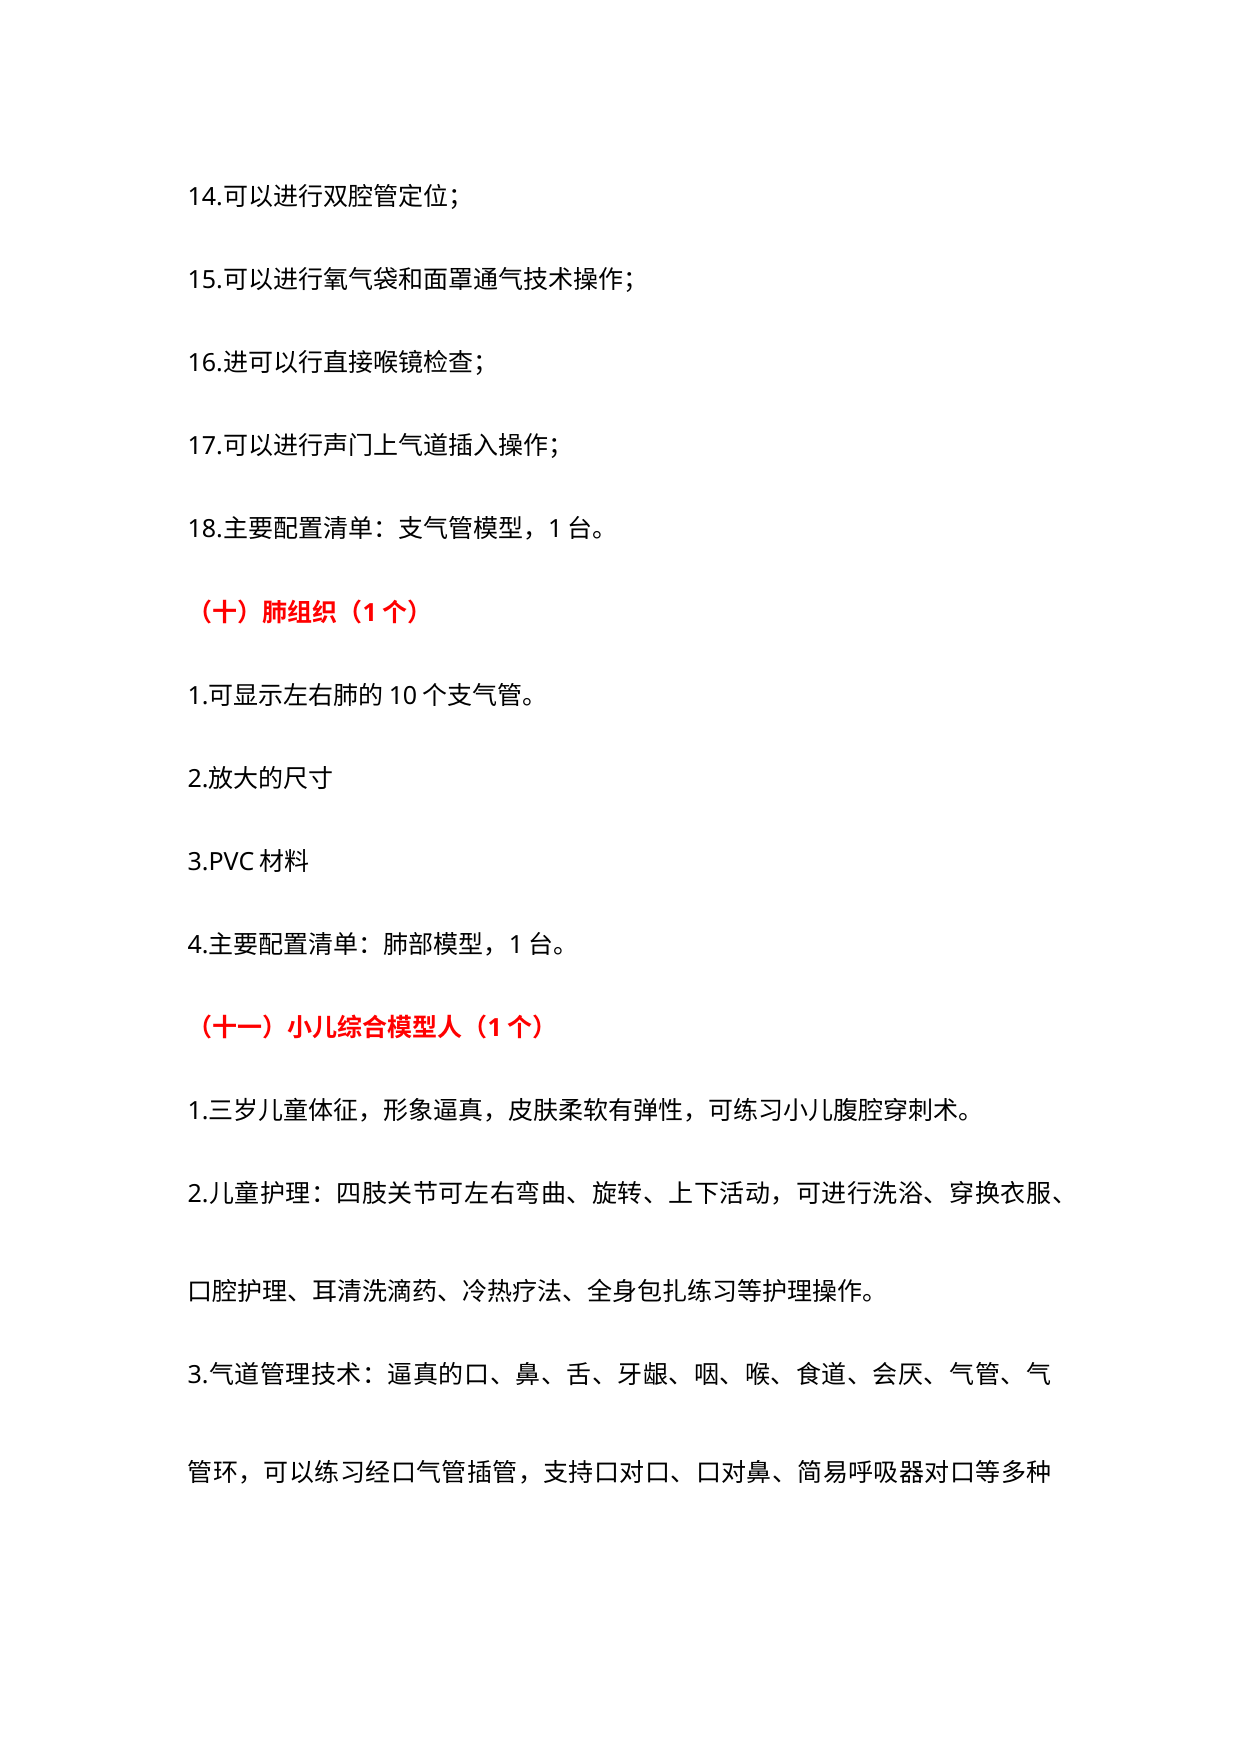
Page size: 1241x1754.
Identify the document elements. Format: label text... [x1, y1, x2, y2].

text 3.PVC材料 [187, 827, 1053, 892]
text （十一）小儿综合模型人（1个） [187, 993, 1053, 1058]
text 4.主要配置清单：肺部模型，1台。 [187, 910, 1053, 975]
text 16.进可以行直接喉镜检查； [187, 328, 1053, 393]
text 1.三岁儿童体征，形象逼真，皮肤柔软有弹性，可练习小儿腹腔穿刺术。 [187, 1076, 1053, 1141]
text （十）肺组织（1个） [187, 578, 1053, 643]
text 2.放大的尺寸 [187, 744, 1053, 809]
text 18.主要配置清单：支气管模型，1台。 [187, 494, 1053, 559]
text 17.可以进行声门上气道插入操作； [187, 411, 1053, 476]
text 15.可以进行氧气袋和面罩通气技术操作； [187, 245, 1053, 310]
text 1.可显示左右肺的10个支气管。 [187, 661, 1053, 726]
text 2.儿童护理：四肢关节可左右弯曲、旋转、上下活动，可进行洗浴、穿换衣服、口腔护理、耳清洗滴药、冷热疗法、全身包扎练习等护理操作。 [187, 1159, 1053, 1322]
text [187, 1340, 1053, 1503]
text 14.可以进行双腔管定位； [187, 162, 1053, 227]
